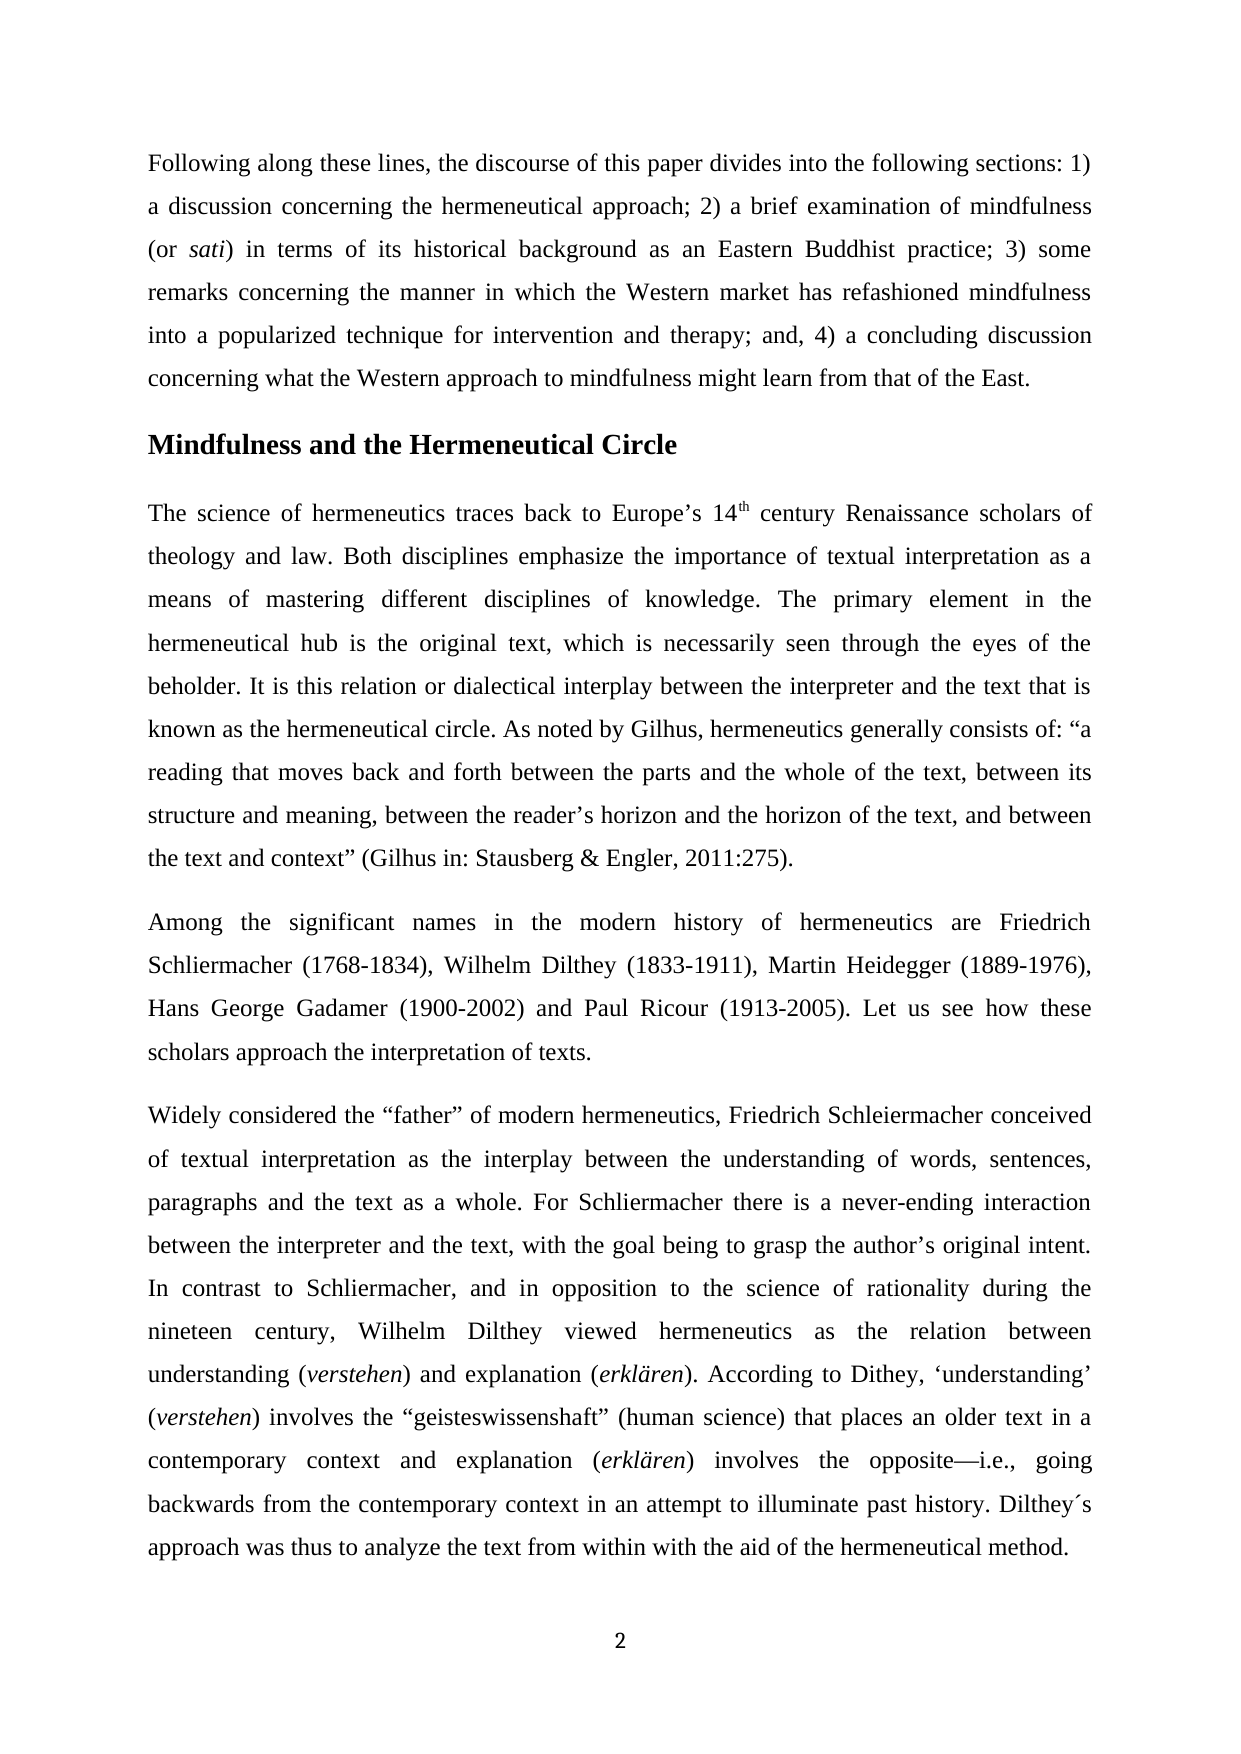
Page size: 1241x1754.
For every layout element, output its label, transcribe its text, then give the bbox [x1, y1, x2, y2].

text Mindfulness and the Hermeneutical Circle [148, 427, 1093, 461]
text Widely considered the “father” of modern hermeneutics, Friedrich Schleiermacher conceived of textual interpretation as the interplay between the understanding of words, sentences, paragraphs and the text as a whole. For Schliermacher there is a never-ending interaction between the interpreter and the text, with the goal being to grasp the author’s original intent. In contrast to Schliermacher, and in opposition to the science of rationality during the nineteen century, Wilhelm Dilthey viewed hermeneutics as the relation between understanding (verstehen) and explanation (erklären). According to Dithey, ‘understanding’ (verstehen) involves the “geisteswissenshaft” (human science) that places an older text in a contemporary context and explanation (erklären) involves the opposite—i.e., going backwards from the contemporary context in an attempt to illuminate past history. Dilthey´s approach was thus to analyze the text from within with the aid of the hermeneutical method. [148, 1101, 1093, 1561]
text Among the significant names in the modern history of hermeneutics are Friedrich Schliermacher (1768-1834), Wilhelm Dilthey (1833-1911), Martin Heidegger (1889-1976), Hans George Gadamer (1900-2002) and Paul Ricour (1913-2005). Let us see how these scholars approach the interpretation of texts. [148, 907, 1093, 1065]
text Following along these lines, the discourse of this paper divides into the following sections: 1) a discussion concerning the hermeneutical approach; 2) a brief examination of mindfulness (or sati) in terms of its historical background as an Eastern Buddhist practice; 3) some remarks concerning the manner in which the Western market has refashioned mindfulness into a popularized technique for intervention and therapy; and, 4) a concluding discussion concerning what the Western approach to mindfulness might learn from that of the East. [148, 148, 1093, 392]
text The science of hermeneutics traces back to Europe’s 14th century Renaissance scholars of theology and law. Both disciplines emphasize the importance of textual interpretation as a means of mastering different disciplines of knowledge. The primary element in the hermeneutical hub is the original text, which is necessarily seen through the eyes of the beholder. It is this relation or dialectical interplay between the interpreter and the text that is known as the hermeneutical circle. As noted by Gilhus, hermeneutics generally consists of: “a reading that moves back and forth between the parts and the whole of the text, between its structure and meaning, between the reader’s horizon and the horizon of the text, and between the text and context” (Gilhus in: Stausberg & Engler, 2011:275). [148, 498, 1093, 872]
